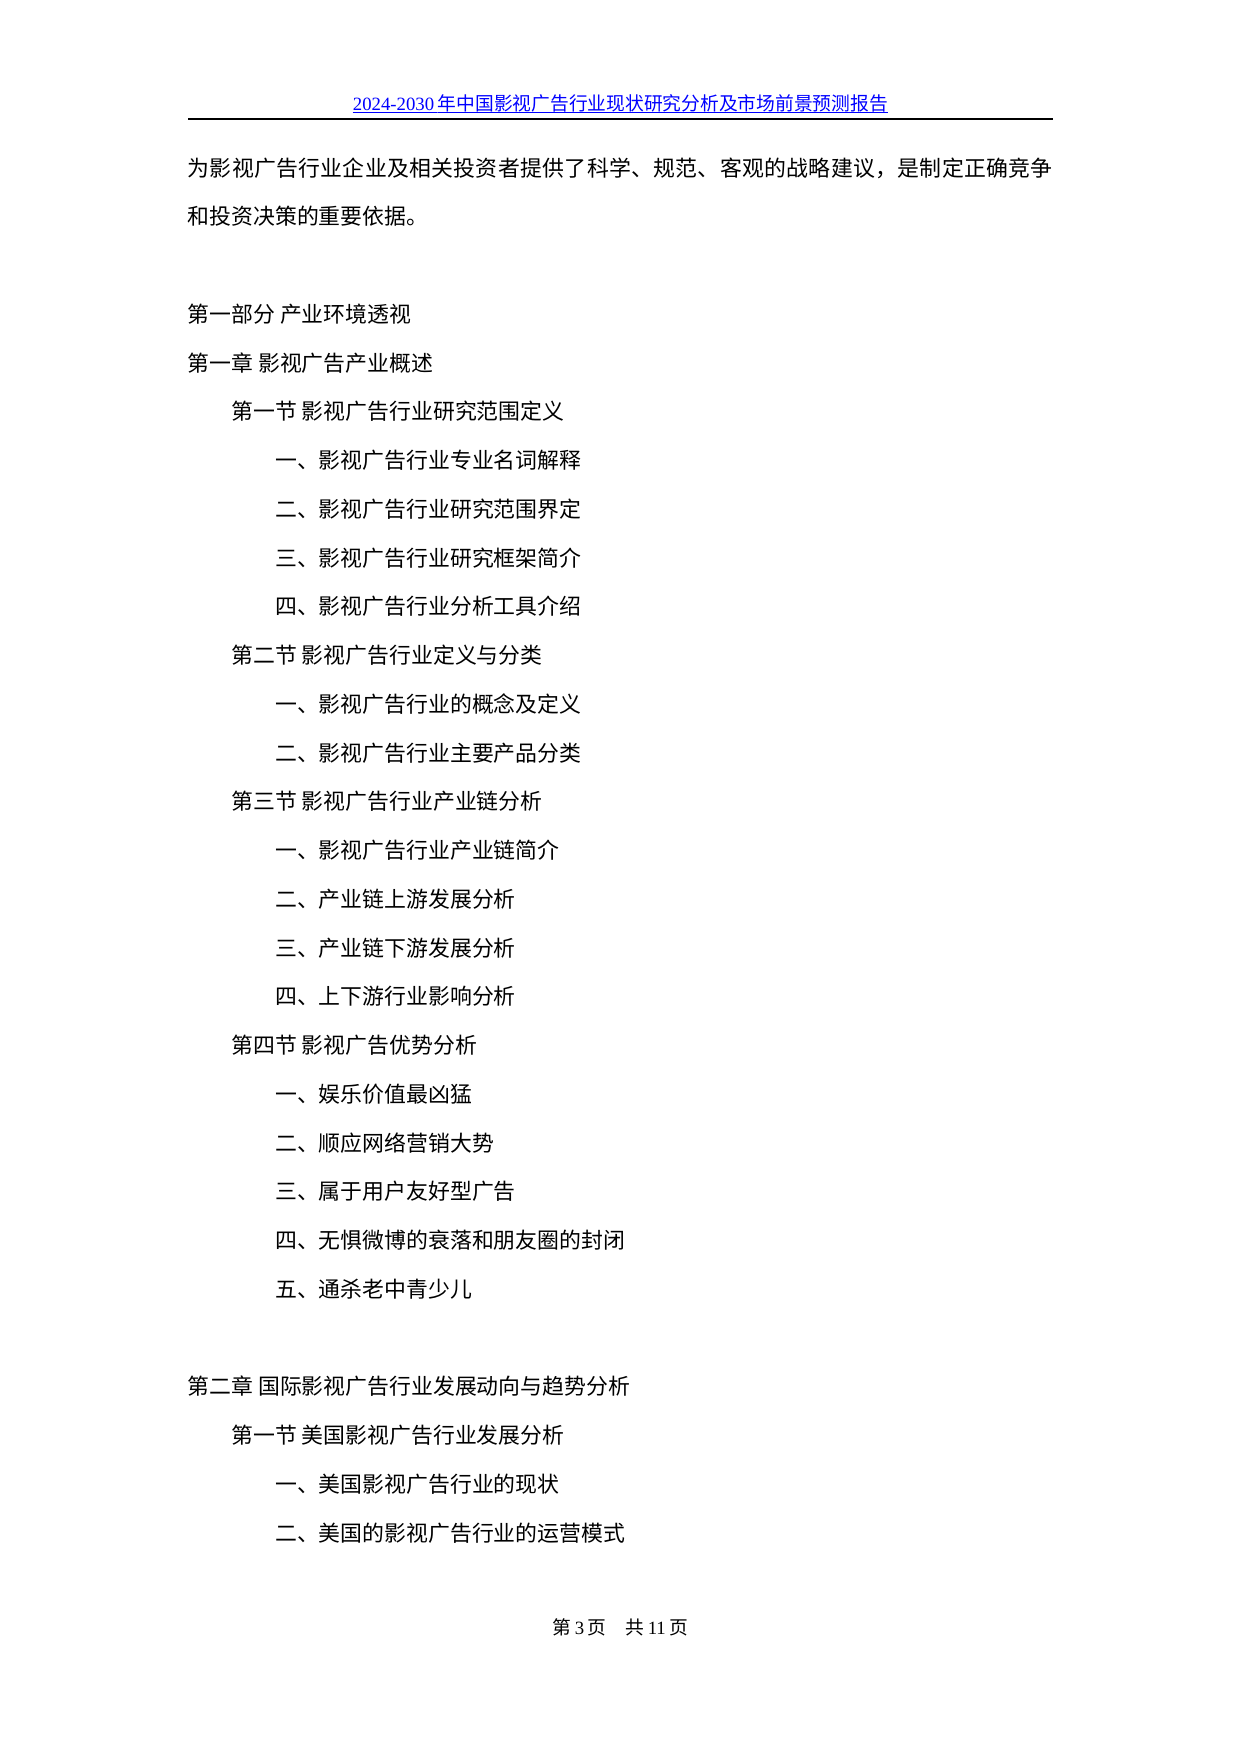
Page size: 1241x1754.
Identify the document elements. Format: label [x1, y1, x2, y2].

text [187, 150, 1053, 1548]
